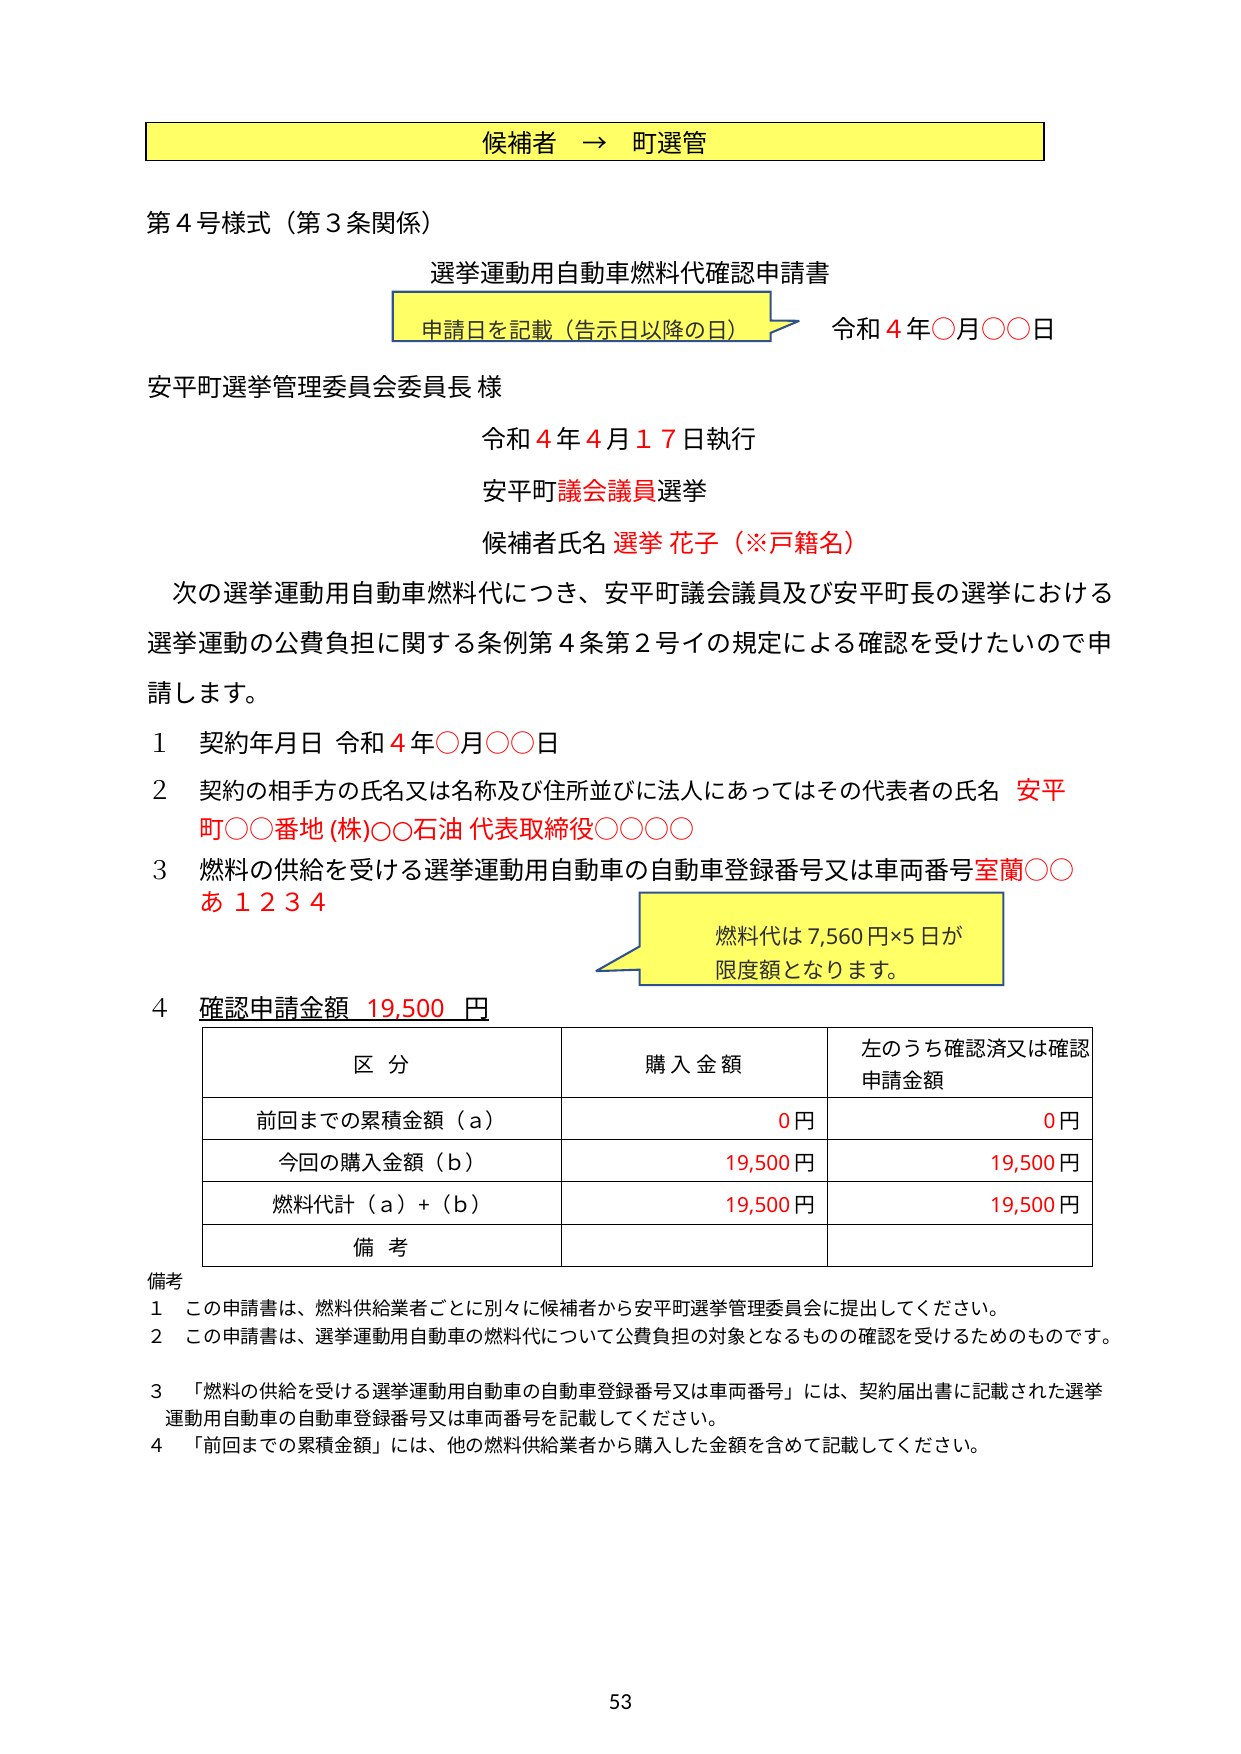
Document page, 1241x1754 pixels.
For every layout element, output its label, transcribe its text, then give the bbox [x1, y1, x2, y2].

list 契約年月日 令和４年○月○○日 [147, 723, 1076, 760]
text 選挙運動用自動車燃料代確認申請書 [147, 254, 1113, 290]
text ２ この申請書は、選挙運動用自動車の燃料代について公費負担の対象となるものの確認を受けるためのものです。 [147, 1321, 1113, 1376]
table_cell 19,500円 [828, 1140, 1092, 1181]
table_cell 前回までの累積金額（ａ） [203, 1098, 561, 1139]
text 備考 [147, 1267, 1113, 1294]
list 確認申請金額 19,500 円 [147, 988, 1076, 1024]
text 候補者 → 町選管 [147, 123, 1043, 160]
table_header 購 入 金 額 [562, 1028, 827, 1097]
text ４ 「前回までの累積金額」には、他の燃料供給業者から購入した金額を含めて記載してください。 [147, 1431, 1113, 1458]
table_cell [562, 1225, 827, 1266]
table_cell 燃料代計（ａ）+（ｂ） [203, 1182, 561, 1223]
table_cell 19,500円 [562, 1182, 827, 1223]
table_cell 0円 [562, 1098, 827, 1139]
text 申請日を記載（告示日以降の日） 令和４年○月○○日 [146, 309, 1113, 346]
text 令和４年４月１７日執行 [146, 420, 1113, 456]
table_cell 19,500円 [828, 1182, 1092, 1223]
text １ この申請書は、燃料供給業者ごとに別々に候補者から安平町選挙管理委員会に提出してください。 [147, 1294, 1113, 1321]
text ３ 「燃料の供給を受ける選挙運動用自動車の自動車登録番号又は車両番号」には、契約届出書に記載された選挙運動用自動車の自動車登録番号又は車両番号を記載してください。 [147, 1376, 1113, 1431]
table_cell 備 考 [203, 1225, 561, 1266]
table_cell 今回の購入金額（ｂ） [203, 1140, 561, 1181]
list 契約の相手方の氏名又は名称及び住所並びに法人にあってはその代表者の氏名 安平町○○番地 (株)○○石油 代表取締役○○○○ [147, 771, 1076, 846]
text 候補者氏名 選挙 花子（※戸籍名） [147, 523, 1115, 560]
text 燃料代は7,560円×5日が [715, 919, 1113, 951]
table_cell 0円 [828, 1098, 1092, 1139]
list 燃料の供給を受ける選挙運動用自動車の自動車登録番号又は車両番号室蘭○○ あ １２３４ [147, 854, 1076, 919]
table_header 左のうち確認済又は確認申請金額 [828, 1028, 1092, 1097]
table_cell [828, 1225, 1092, 1266]
text 第４号様式（第３条関係） [146, 203, 1113, 239]
text 限度額となります。 [715, 953, 1113, 985]
text 安平町議会議員選挙 [147, 472, 1113, 508]
text 次の選挙運動用自動車燃料代につき、安平町議会議員及び安平町長の選挙における選挙運動の公費負担に関する条例第４条第２号イの規定による確認を受けたいので申請します。 [147, 573, 1115, 710]
table_header 区 分 [203, 1028, 561, 1097]
table_cell 19,500円 [562, 1140, 827, 1181]
text 安平町選挙管理委員会委員長 様 [147, 367, 1113, 404]
